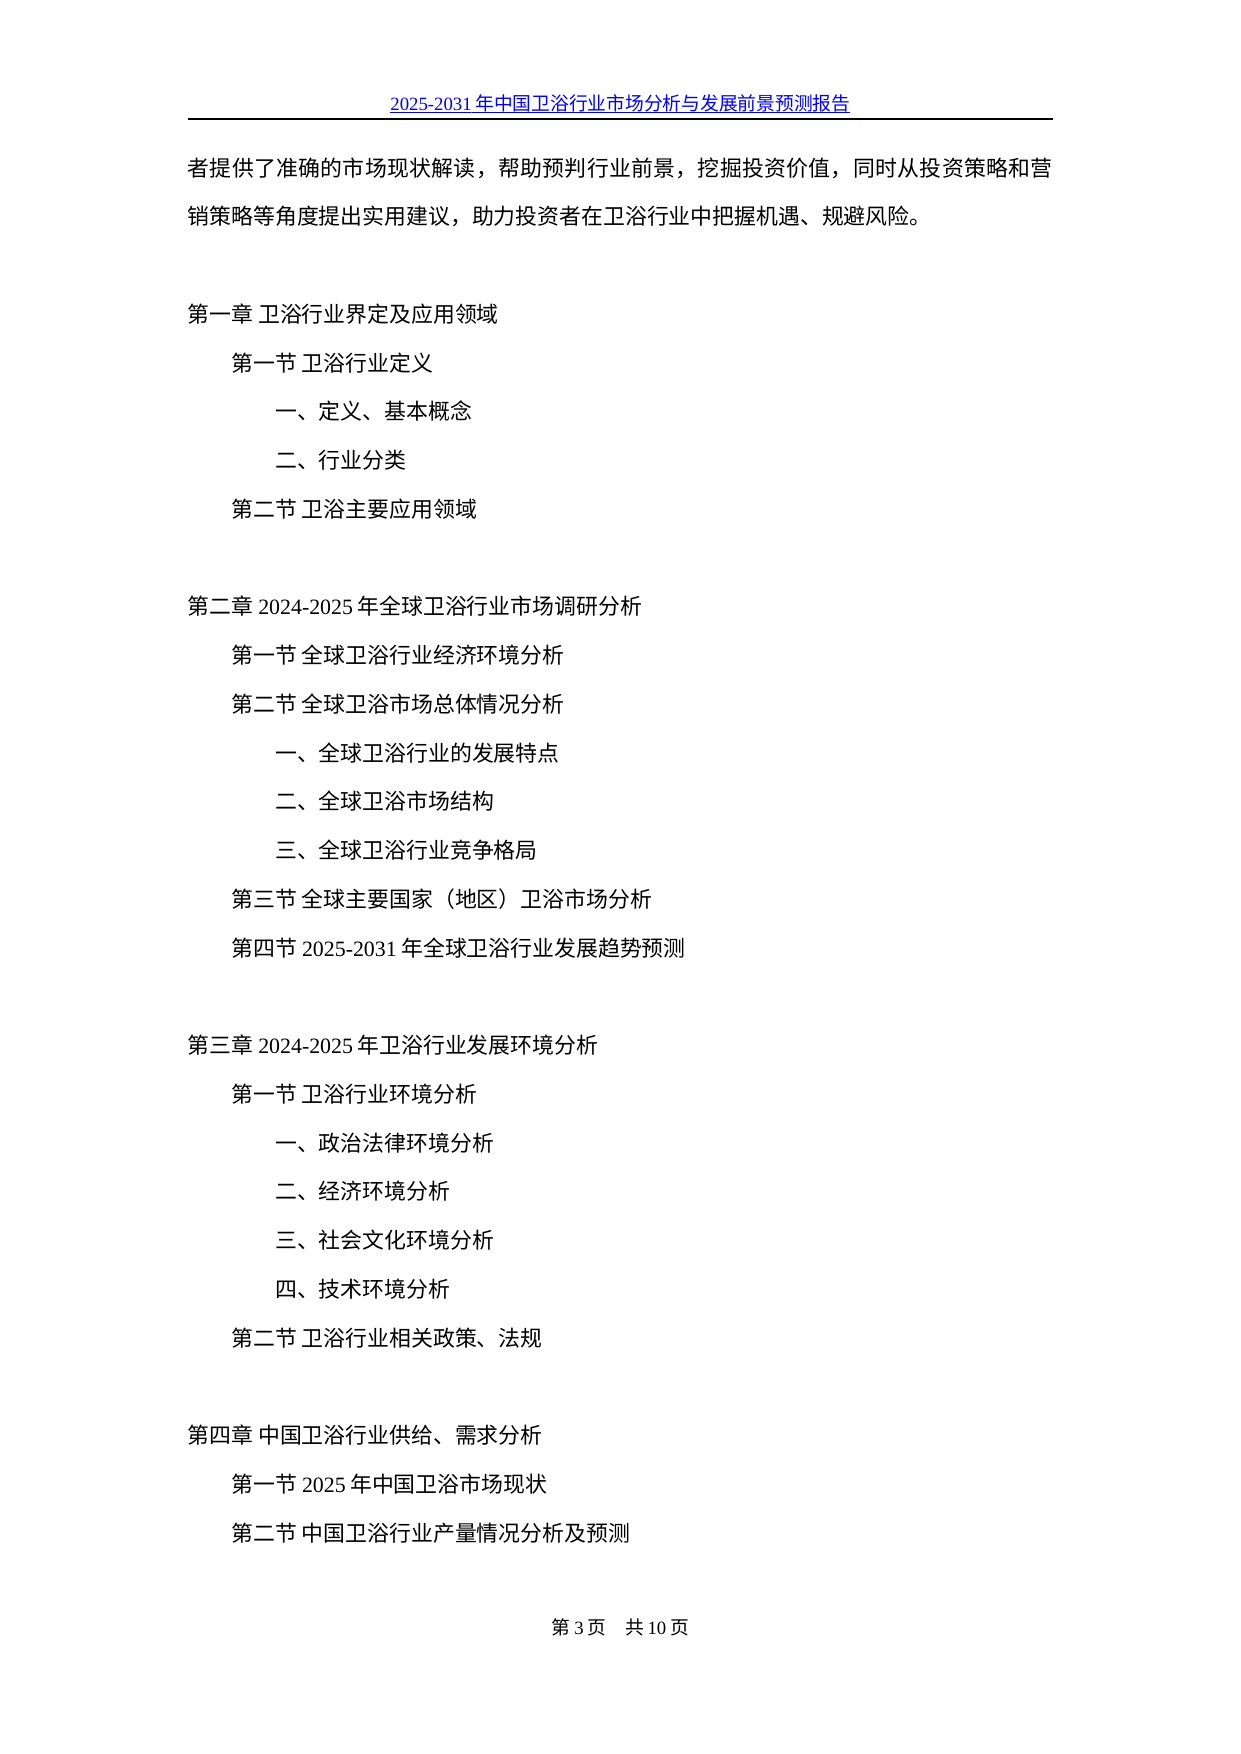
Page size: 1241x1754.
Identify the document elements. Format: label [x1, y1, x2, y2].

text [187, 150, 1053, 1548]
